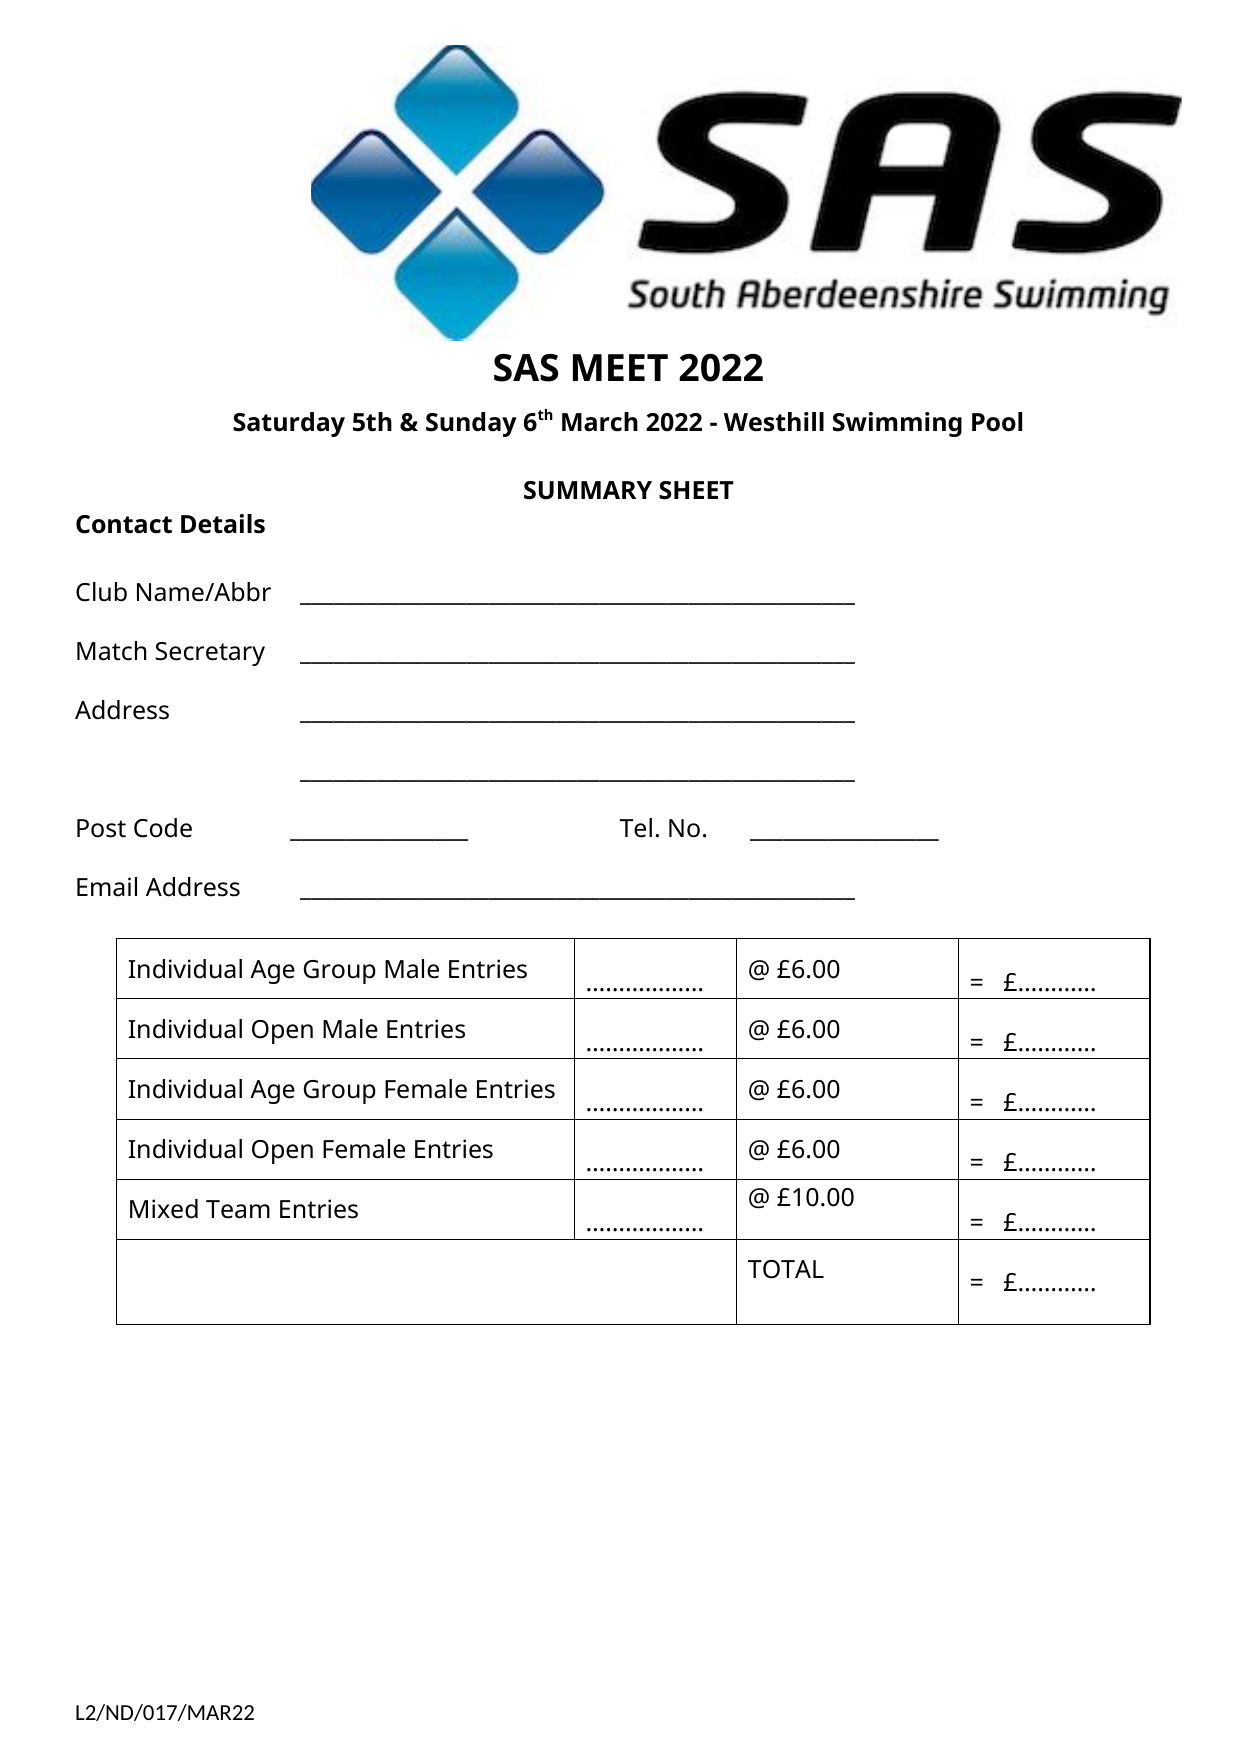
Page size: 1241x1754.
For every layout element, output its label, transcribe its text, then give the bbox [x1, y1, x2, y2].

text Saturday 5th & Sunday 6th March 2022 - Westhill Swimming Pool [75, 404, 1182, 438]
table_cell TOTAL [737, 1240, 958, 1324]
table_cell @ £6.00 [737, 999, 958, 1058]
table_header ……………… [575, 939, 736, 998]
text Club Name/Abbr __________________________________________________ [75, 575, 1182, 609]
table_cell ……………… [575, 1120, 736, 1178]
table_cell ……………… [575, 1059, 736, 1118]
table_cell @ £6.00 [737, 1059, 958, 1118]
table_header Individual Age Group Male Entries [117, 939, 574, 998]
table_cell = £………… [959, 1059, 1149, 1118]
text Post Code ________________ Tel. No. _________________ [75, 811, 1182, 845]
table_header = £………… [959, 939, 1149, 998]
text SUMMARY SHEET [75, 472, 1182, 507]
text Match Secretary __________________________________________________ [75, 634, 1182, 668]
table_header @ £6.00 [737, 939, 958, 998]
text Email Address __________________________________________________ [75, 870, 1182, 904]
table_cell Individual Open Male Entries [117, 999, 574, 1058]
table_cell = £………… [959, 1120, 1149, 1178]
table_cell [117, 1240, 574, 1324]
text __________________________________________________ [75, 752, 1182, 786]
table_cell ……………… [575, 1180, 736, 1239]
picture [311, 45, 1182, 341]
text Contact Details [75, 507, 1182, 541]
table_cell ……………… [575, 999, 736, 1058]
table_cell Individual Age Group Female Entries [117, 1059, 574, 1118]
table_cell [574, 1240, 736, 1324]
text SAS MEET 2022 [75, 341, 1182, 392]
table_cell = £………… [959, 1240, 1149, 1324]
table_cell @ £10.00 [737, 1180, 958, 1239]
table_cell Individual Open Female Entries [117, 1120, 574, 1178]
table_cell Mixed Team Entries [117, 1180, 574, 1239]
table_cell @ £6.00 [737, 1120, 958, 1178]
text Address __________________________________________________ [75, 693, 1182, 727]
table_cell = £………… [959, 1180, 1149, 1239]
table_cell = £………… [959, 999, 1149, 1058]
